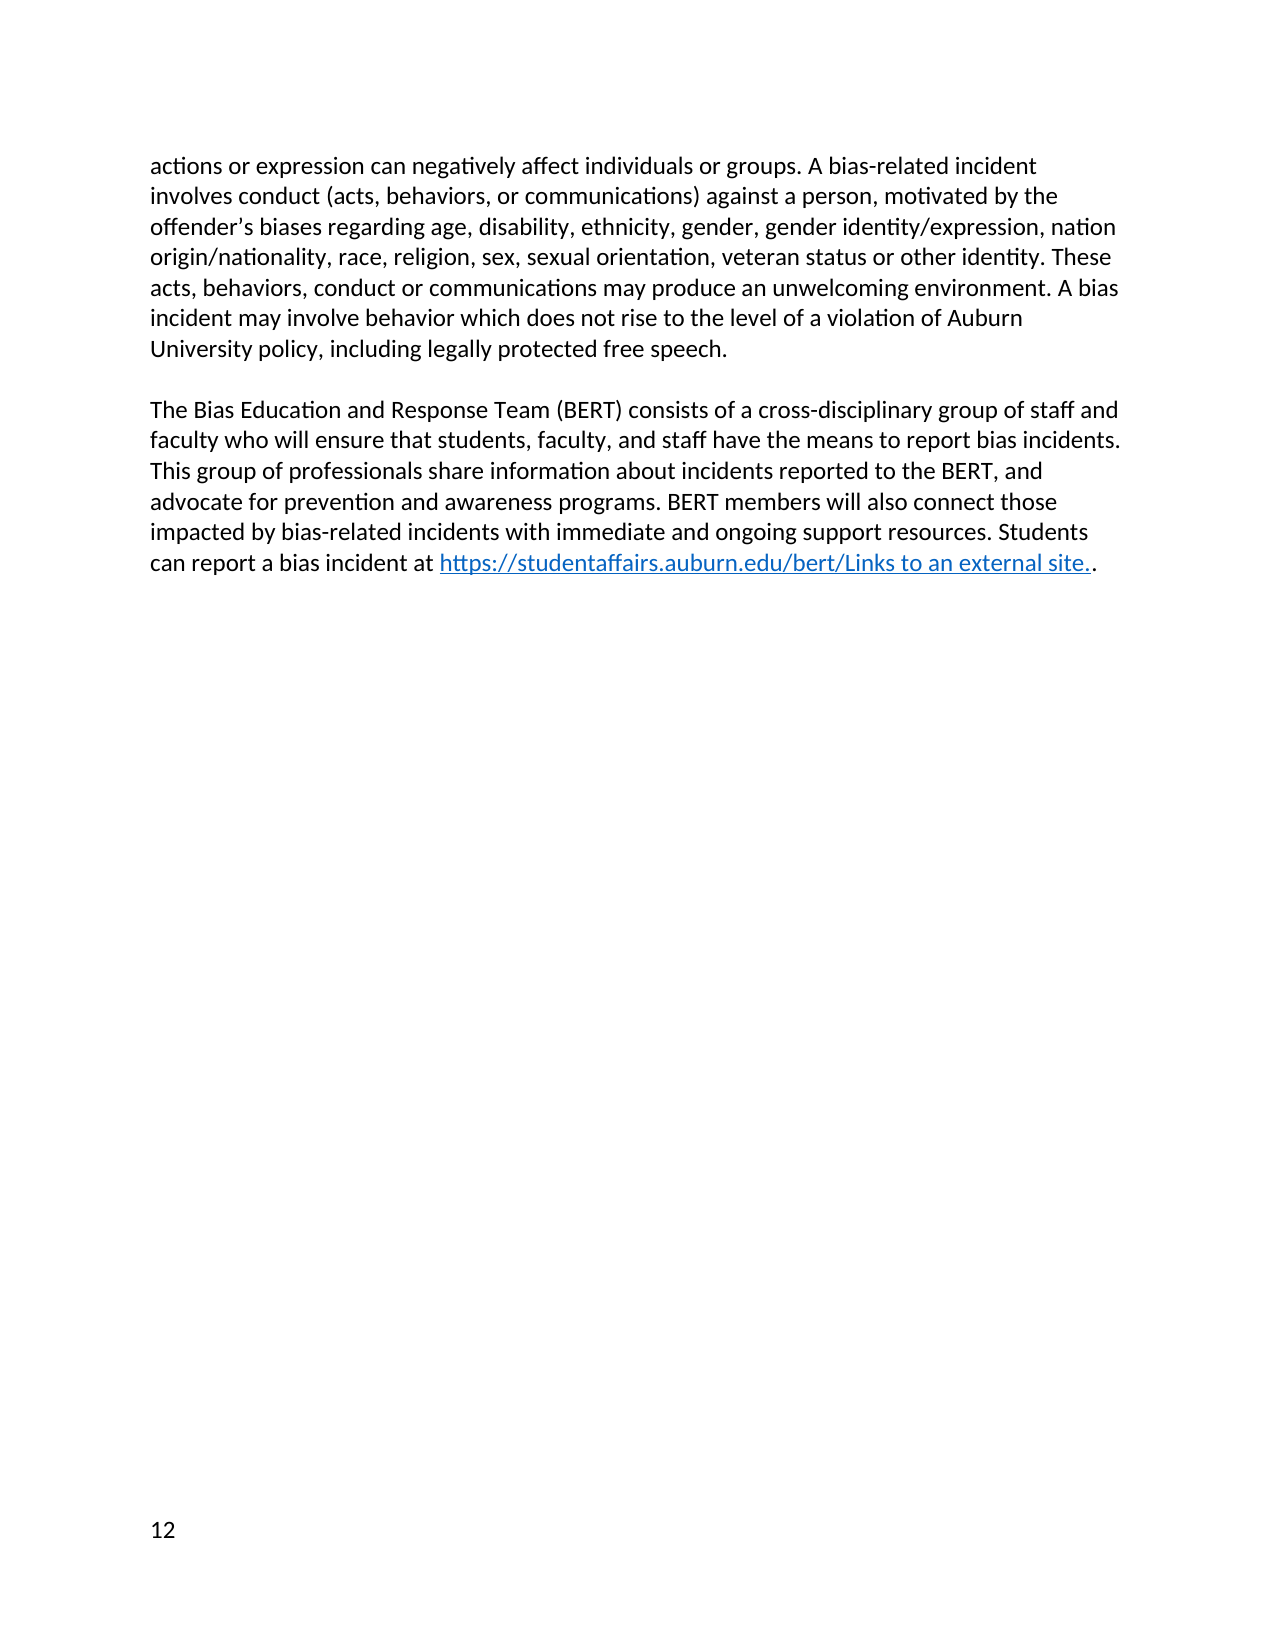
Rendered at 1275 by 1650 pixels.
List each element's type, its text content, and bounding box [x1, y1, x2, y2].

text The Bias Education and Response Team (BERT) consists of a cross-disciplinary group of staff and faculty who will ensure that students, faculty, and staff have the means to report bias incidents. This group of professionals share information about incidents reported to the BERT, and advocate for prevention and awareness programs. BERT members will also connect those impacted by bias-related incidents with immediate and ongoing support resources. Students can report a bias incident at https://studentaffairs.auburn.edu/bert/Links to an external site.. [150, 394, 1125, 577]
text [150, 150, 1125, 364]
